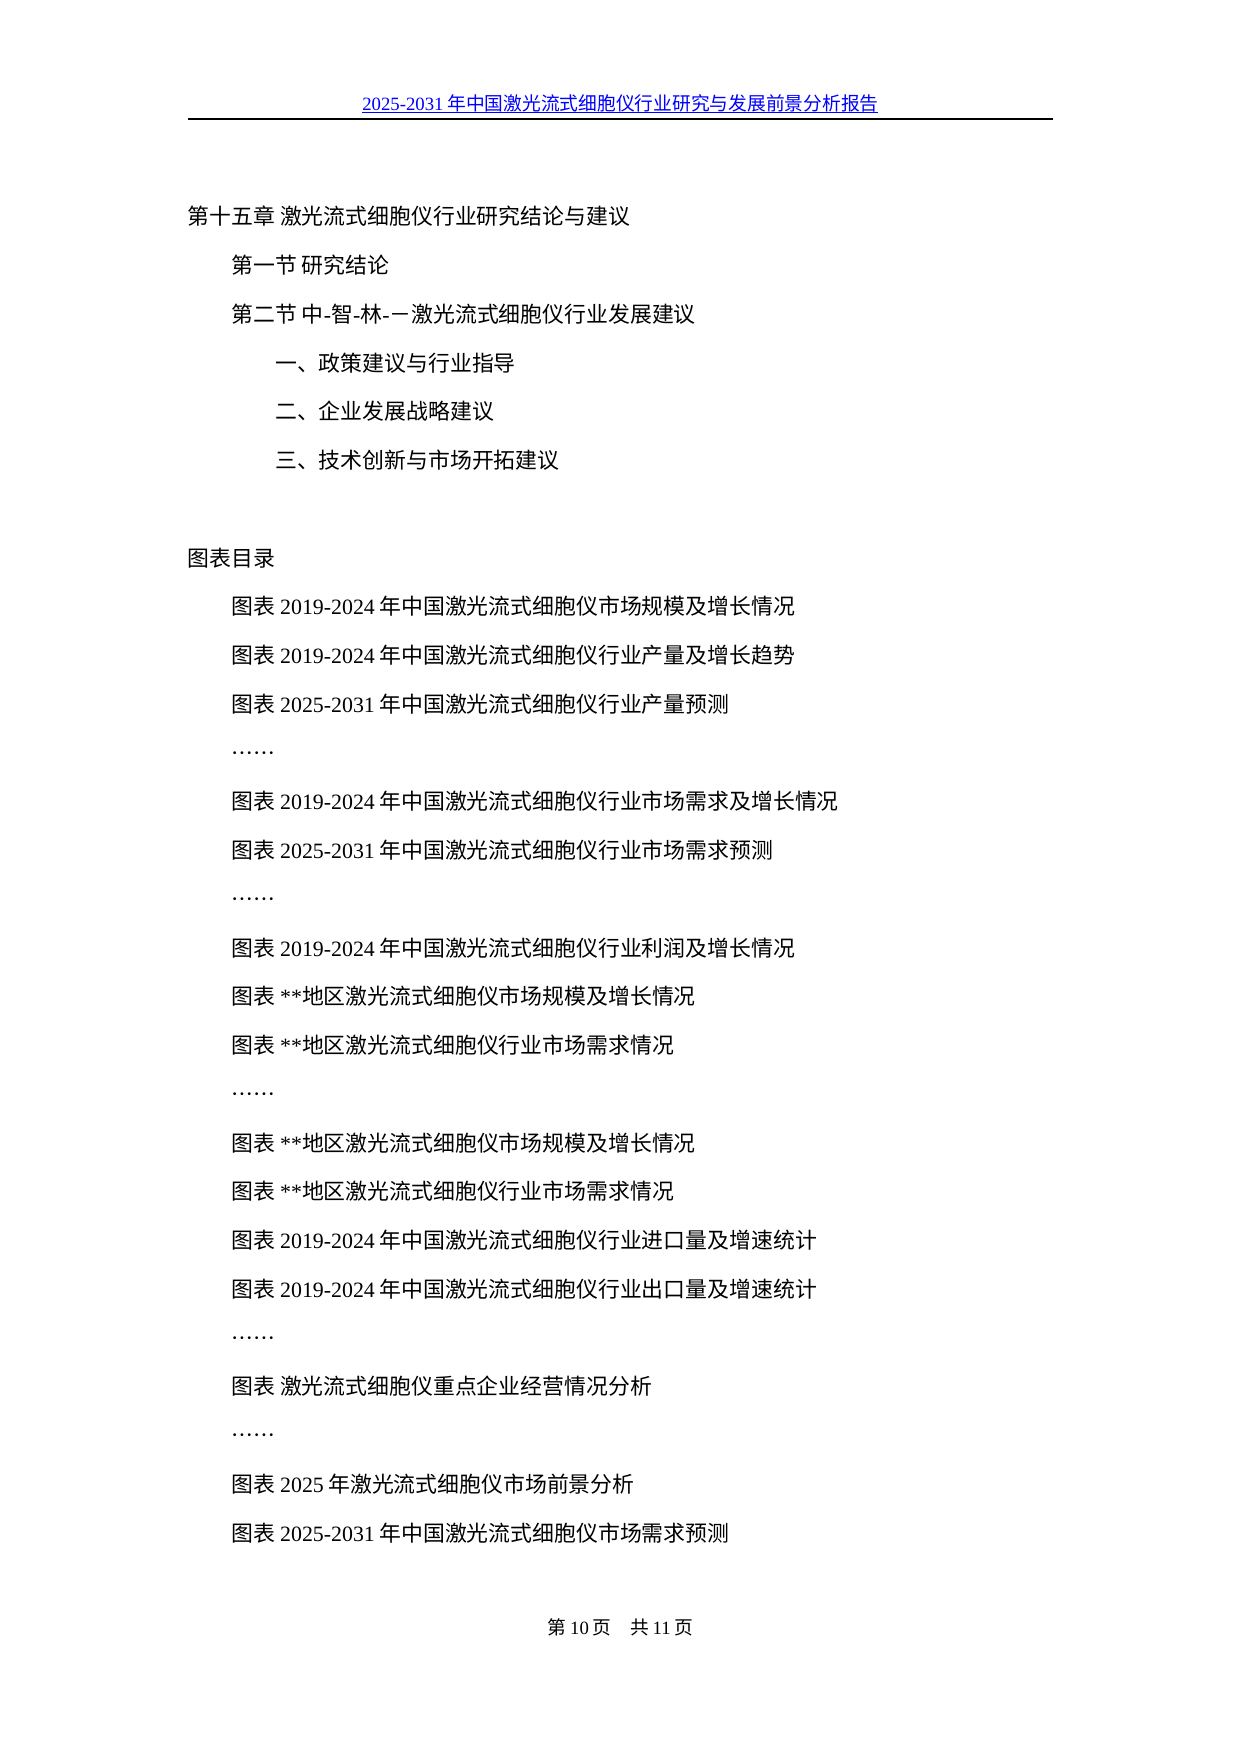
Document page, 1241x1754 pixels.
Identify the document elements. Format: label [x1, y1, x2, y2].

text [187, 150, 1053, 1548]
